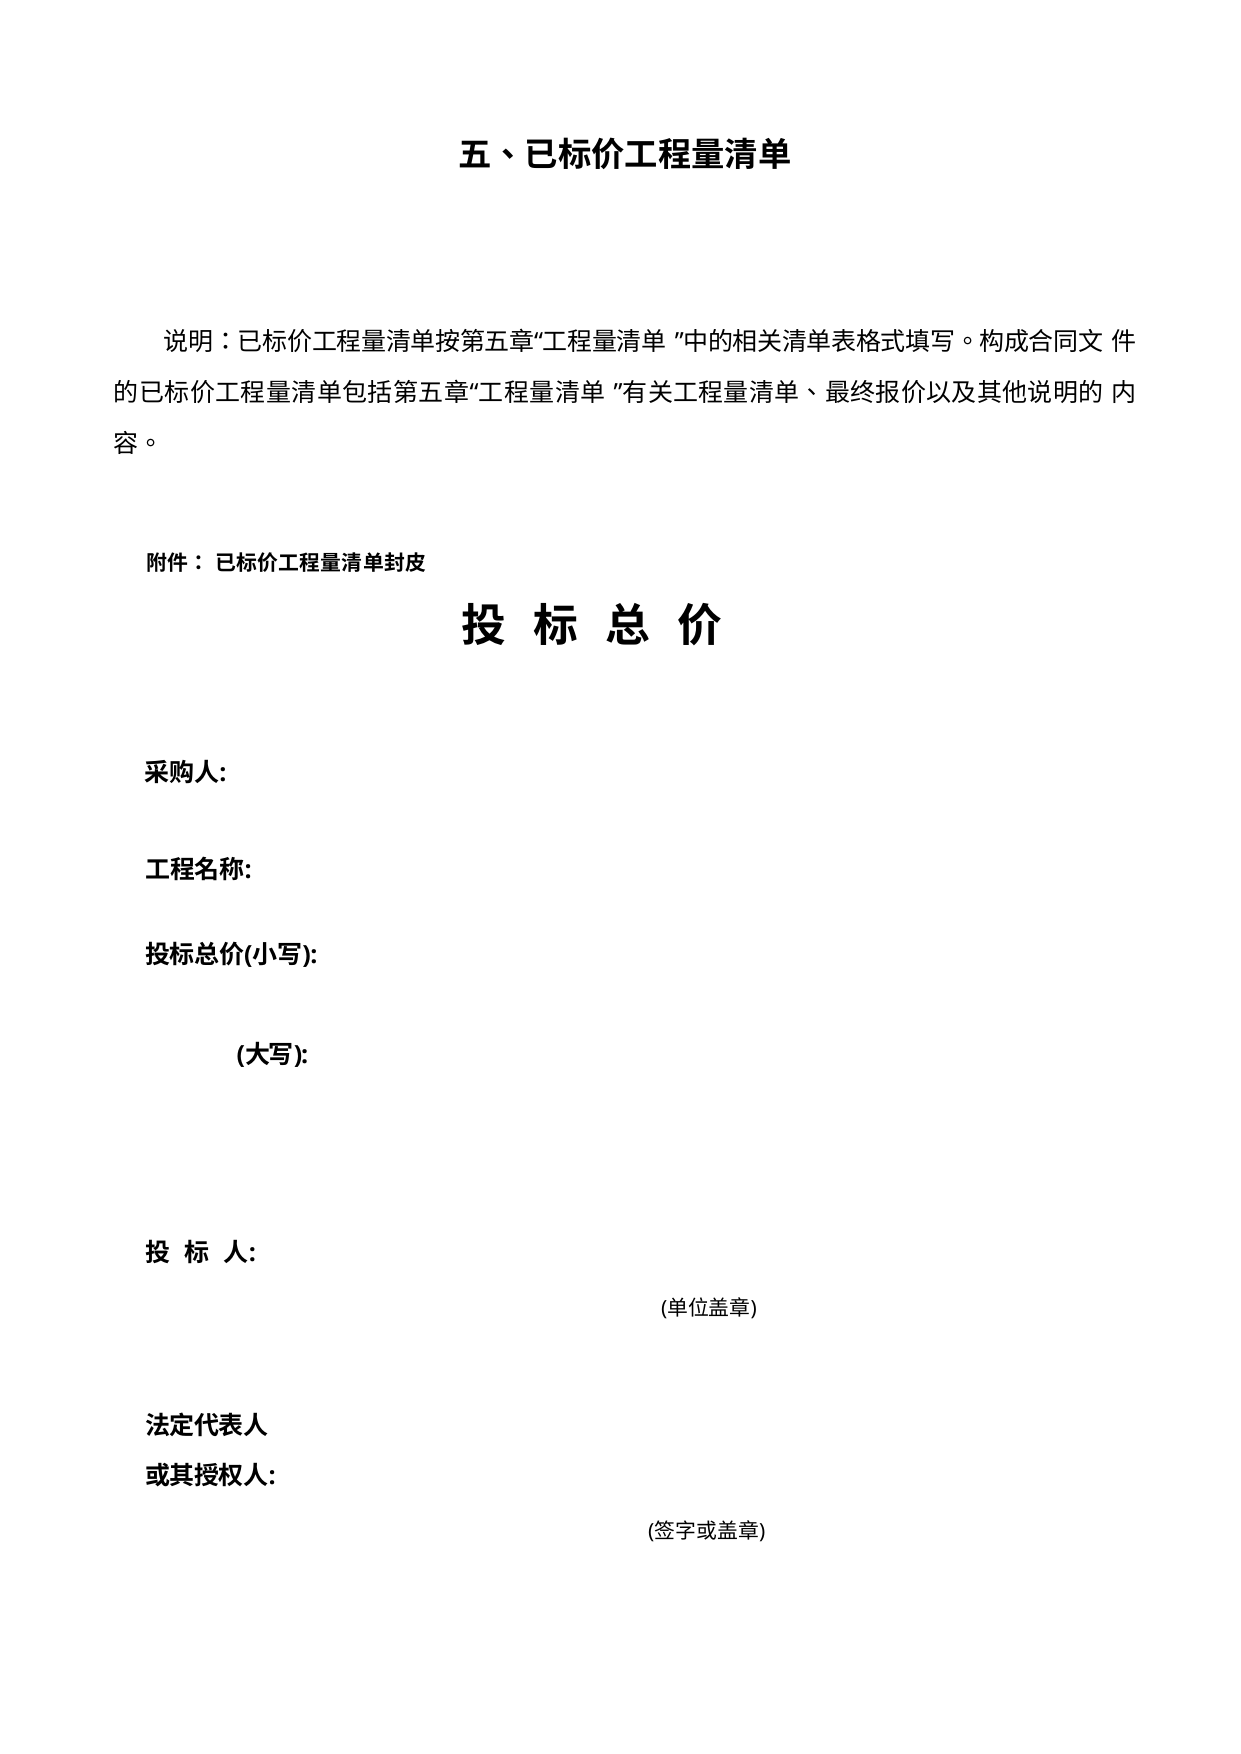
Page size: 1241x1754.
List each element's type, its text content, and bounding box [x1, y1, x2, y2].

subtitle 五、已标价工程量清单 [113, 131, 1136, 176]
text (单位盖章) [661, 1294, 1136, 1320]
text 投 标 人: [145, 1236, 1136, 1267]
text 或其授权人: [145, 1460, 1136, 1491]
text 投标总价(小写): [145, 938, 1136, 969]
text 附件： 已标价工程量清单封皮 [146, 549, 1136, 576]
text (签字或盖章) [648, 1517, 1136, 1544]
text 说明：已标价工程量清单按第五章“工程量清单 ”中的相关清单表格式填写。构成合同文 件的已标价工程量清单包括第五章“工程量清单 ”有关工程量清单、最终报价以及其他说明的 内容。 [113, 323, 1136, 459]
text (大写): [236, 1039, 1136, 1070]
text 采购人: [144, 756, 1136, 787]
text 投 标 总 价 [461, 596, 1136, 652]
text 工程名称: [145, 854, 1136, 884]
text 法定代表人 [145, 1410, 1136, 1441]
